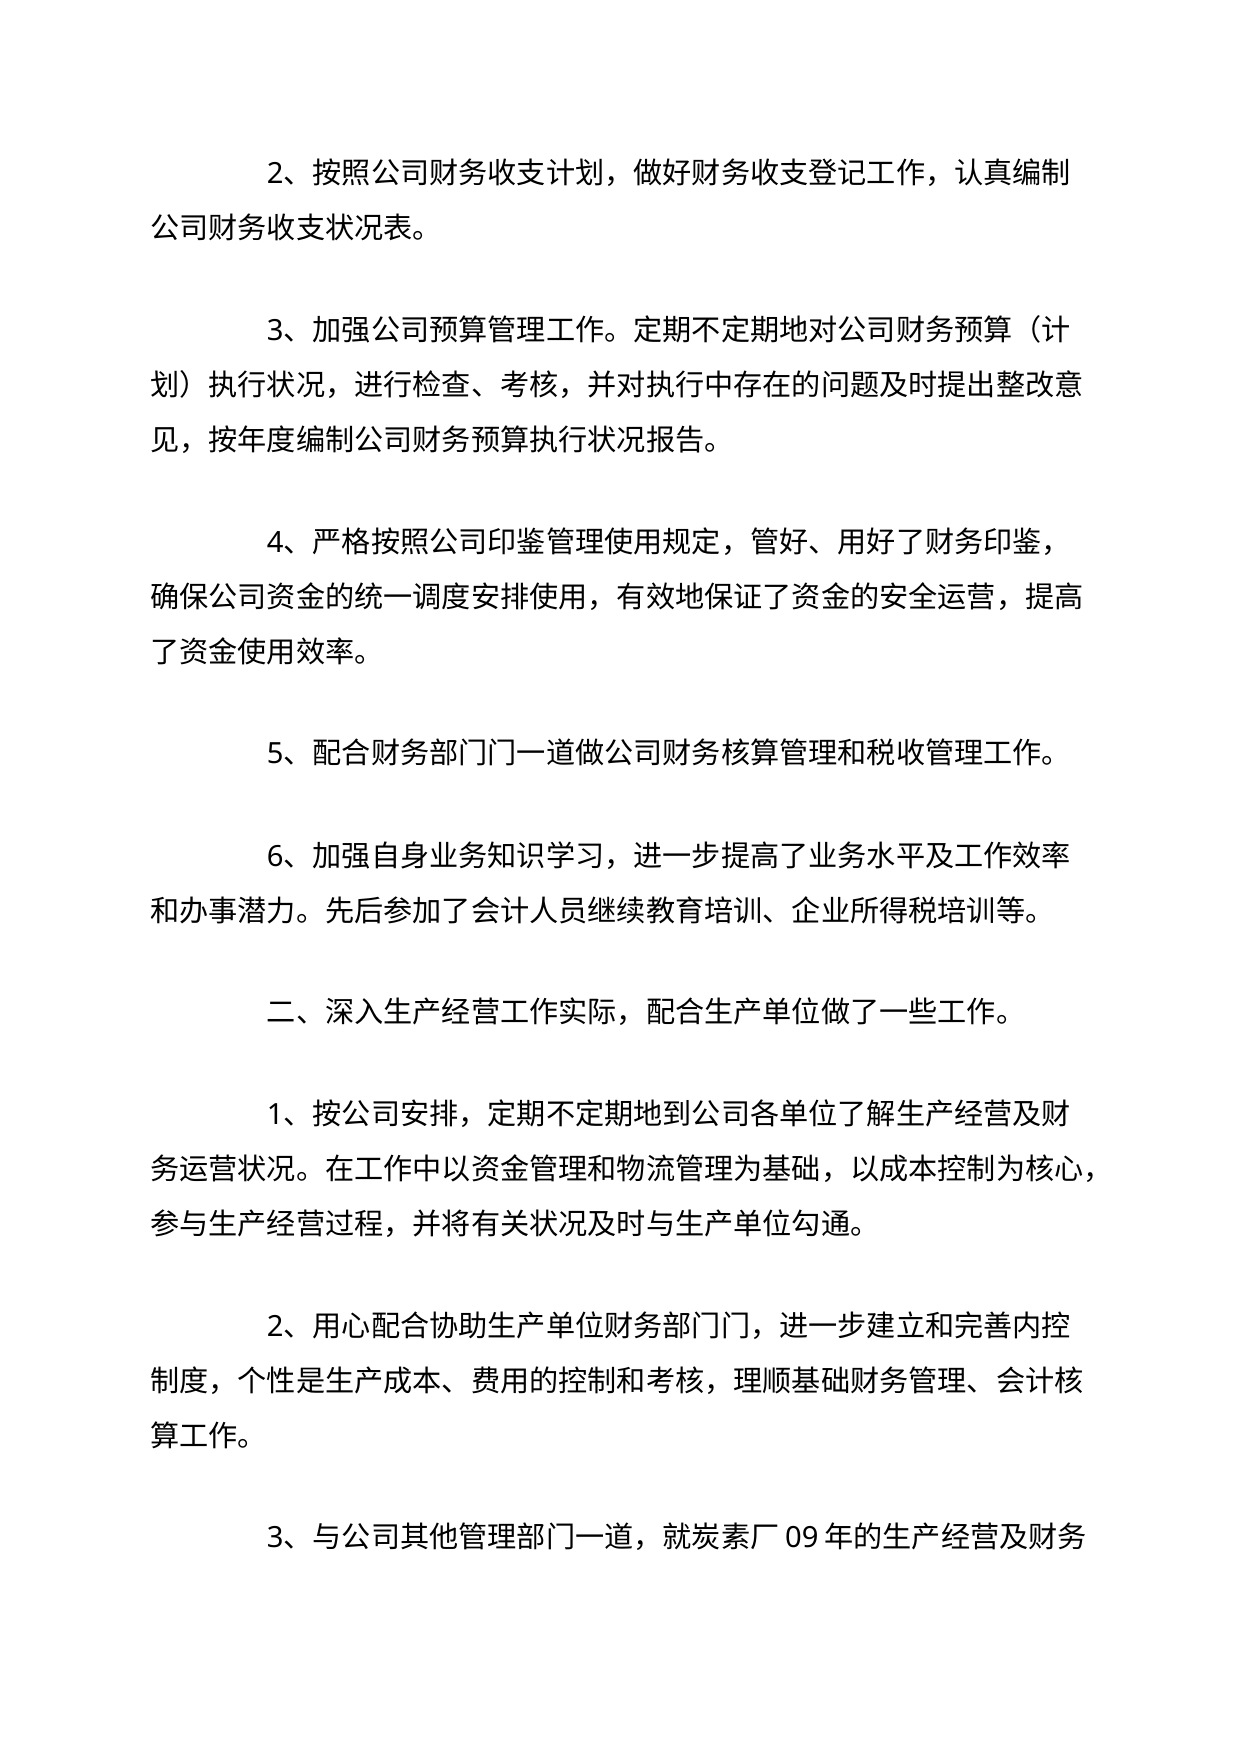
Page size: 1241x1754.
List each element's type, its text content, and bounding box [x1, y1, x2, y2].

text 3、加强公司预算管理工作。定期不定期地对公司财务预算（计划）执行状况，进行检查、考核，并对执行中存在的问题及时提出整改意见，按年度编制公司财务预算执行状况报告。 [150, 307, 1090, 459]
text 2、用心配合协助生产单位财务部门门，进一步建立和完善内控制度，个性是生产成本、费用的控制和考核，理顺基础财务管理、会计核算工作。 [150, 1302, 1090, 1454]
text 二、深入生产经营工作实际，配合生产单位做了一些工作。 [150, 989, 1090, 1031]
text 4、严格按照公司印鉴管理使用规定，管好、用好了财务印鉴，确保公司资金的统一调度安排使用，有效地保证了资金的安全运营，提高了资金使用效率。 [150, 518, 1090, 671]
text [150, 1514, 1090, 1556]
text 1、按公司安排，定期不定期地到公司各单位了解生产经营及财务运营状况。在工作中以资金管理和物流管理为基础，以成本控制为核心，参与生产经营过程，并将有关状况及时与生产单位勾通。 [150, 1091, 1090, 1243]
text 2、按照公司财务收支计划，做好财务收支登记工作，认真编制公司财务收支状况表。 [150, 150, 1090, 247]
text 6、加强自身业务知识学习，进一步提高了业务水平及工作效率和办事潜力。先后参加了会计人员继续教育培训、企业所得税培训等。 [150, 832, 1090, 929]
text 5、配合财务部门门一道做公司财务核算管理和税收管理工作。 [150, 730, 1090, 772]
